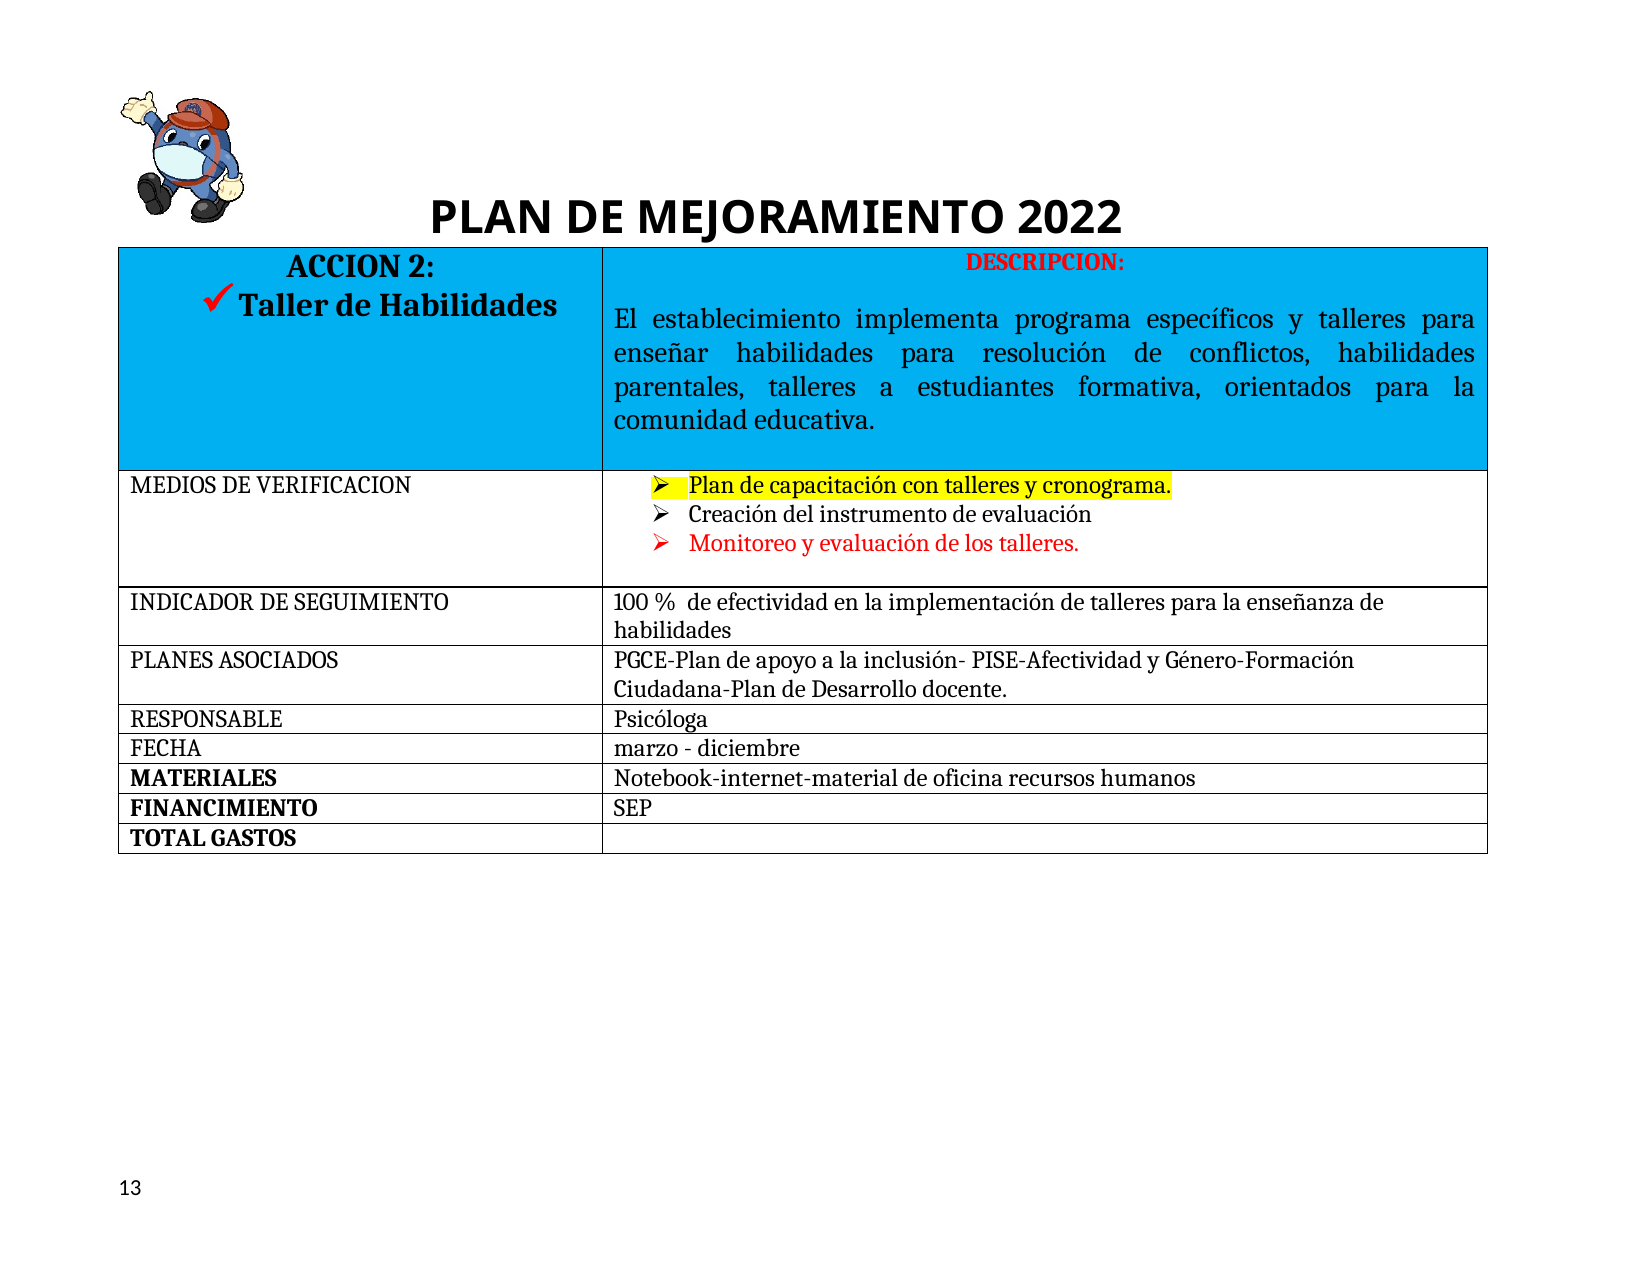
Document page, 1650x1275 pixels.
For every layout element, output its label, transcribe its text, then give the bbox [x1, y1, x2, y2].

table_header ACCION 2: Taller de Habilidades [119, 248, 602, 470]
table_cell MATERIALES [119, 764, 602, 793]
table_cell marzo - diciembre [603, 734, 1487, 763]
table_cell Notebook-internet-material de oficina recursos humanos [603, 764, 1487, 793]
picture [118, 73, 251, 234]
table_cell INDICADOR DE SEGUIMIENTO [119, 588, 602, 645]
table_cell PLANES ASOCIADOS [119, 646, 602, 703]
table_cell RESPONSABLE [119, 705, 602, 733]
table_cell 100 % de efectividad en la implementación de talleres para la enseñanza de habilidades [603, 588, 1487, 645]
table_cell SEP [603, 794, 1487, 823]
table_cell MEDIOS DE VERIFICACION [119, 471, 602, 586]
table_cell FINANCIMIENTO [119, 794, 602, 823]
table_cell [603, 824, 1487, 852]
table_cell FECHA [119, 734, 602, 763]
table_header DESCRIPCION: El establecimiento implementa programa específicos y talleres para enseñar habilidades para resolución de conflictos, habilidades parentales, talleres a estudiantes formativa, orientados para la comunidad educativa. [603, 248, 1487, 470]
table_cell Psicóloga [603, 705, 1487, 733]
table_cell PGCE-Plan de apoyo a la inclusión- PISE-Afectividad y Género-Formación Ciudadana-Plan de Desarrollo docente. [603, 646, 1487, 703]
table_cell TOTAL GASTOS [119, 824, 602, 852]
table_cell Plan de capacitación con talleres y cronograma. Creación del instrumento de evaluación Monitoreo y evaluación de los talleres. [603, 471, 1487, 586]
